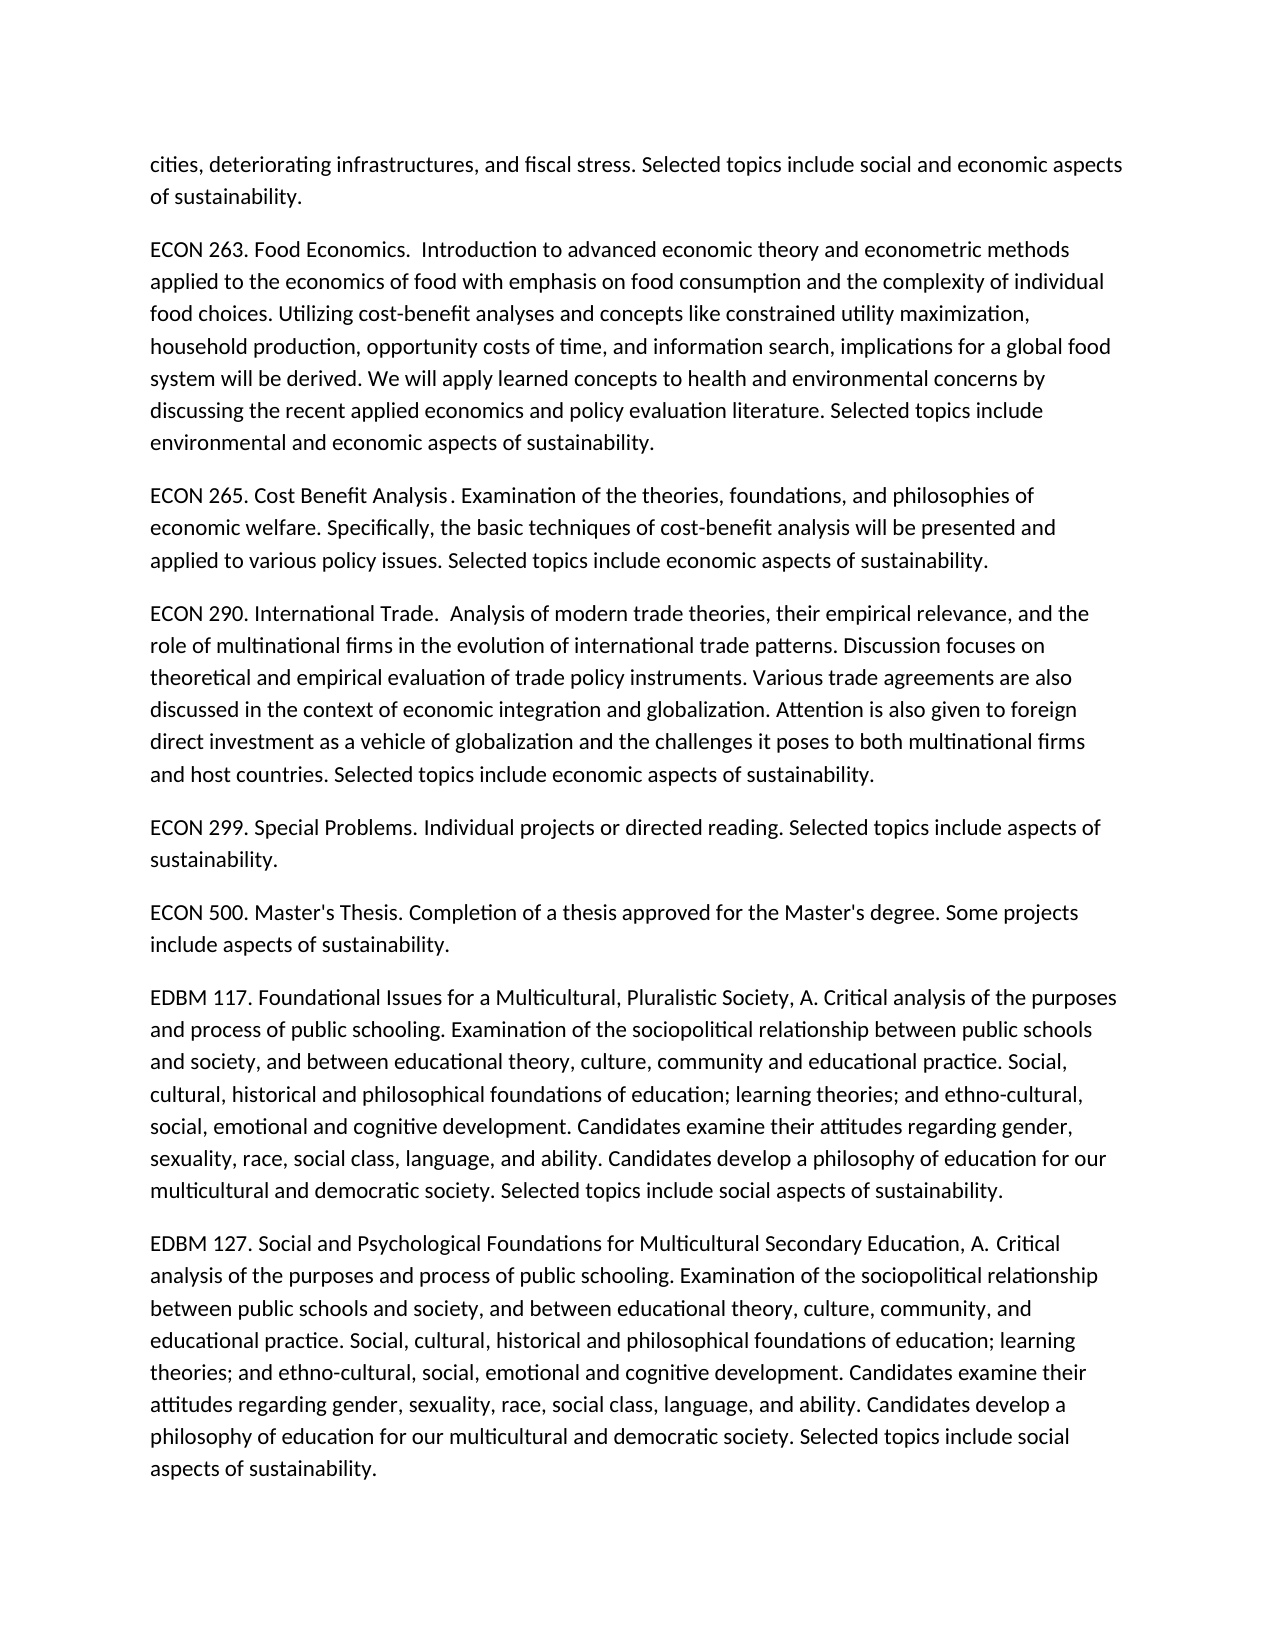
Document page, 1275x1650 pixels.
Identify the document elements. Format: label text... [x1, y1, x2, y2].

text ECON 299. Special Problems. Individual projects or directed reading. Selected topics include aspects of sustainability. [150, 813, 1125, 873]
text EDBM 127. Social and Psychological Foundations for Multicultural Secondary Education, A. Critical analysis of the purposes and process of public schooling. Examination of the sociopolitical relationship between public schools and society, and between educational theory, culture, community, and educational practice. Social, cultural, historical and philosophical foundations of education; learning theories; and ethno-cultural, social, emotional and cognitive development. Candidates examine their attitudes regarding gender, sexuality, race, social class, language, and ability. Candidates develop a philosophy of education for our multicultural and democratic society. Selected topics include social aspects of sustainability. [150, 1229, 1125, 1483]
text EDBM 117. Foundational Issues for a Multicultural, Pluralistic Society, A. Critical analysis of the purposes and process of public schooling. Examination of the sociopolitical relationship between public schools and society, and between educational theory, culture, community and educational practice. Social, cultural, historical and philosophical foundations of education; learning theories; and ethno-cultural, social, emotional and cognitive development. Candidates examine their attitudes regarding gender, sexuality, race, social class, language, and ability. Candidates develop a philosophy of education for our multicultural and democratic society. Selected topics include social aspects of sustainability. [150, 983, 1125, 1204]
text ECON 500. Master's Thesis. Completion of a thesis approved for the Master's degree. Some projects include aspects of sustainability. [150, 898, 1125, 958]
text ECON 263. Food Economics. Introduction to advanced economic theory and econometric methods applied to the economics of food with emphasis on food consumption and the complexity of individual food choices. Utilizing cost-benefit analyses and concepts like constrained utility maximization, household production, opportunity costs of time, and information search, implications for a global food system will be derived. We will apply learned concepts to health and environmental concerns by discussing the recent applied economics and policy evaluation literature. Selected topics include environmental and economic aspects of sustainability. [150, 235, 1125, 456]
text ECON 290. International Trade. Analysis of modern trade theories, their empirical relevance, and the role of multinational firms in the evolution of international trade patterns. Discussion focuses on theoretical and empirical evaluation of trade policy instruments. Various trade agreements are also discussed in the context of economic integration and globalization. Attention is also given to foreign direct investment as a vehicle of globalization and the challenges it poses to both multinational firms and host countries. Selected topics include economic aspects of sustainability. [150, 599, 1125, 788]
text ECON 265. Cost Benefit Analysis . Examination of the theories, foundations, and philosophies of economic welfare. Specifically, the basic techniques of cost-benefit analysis will be presented and applied to various policy issues. Selected topics include economic aspects of sustainability. [150, 481, 1125, 574]
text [150, 150, 1125, 210]
